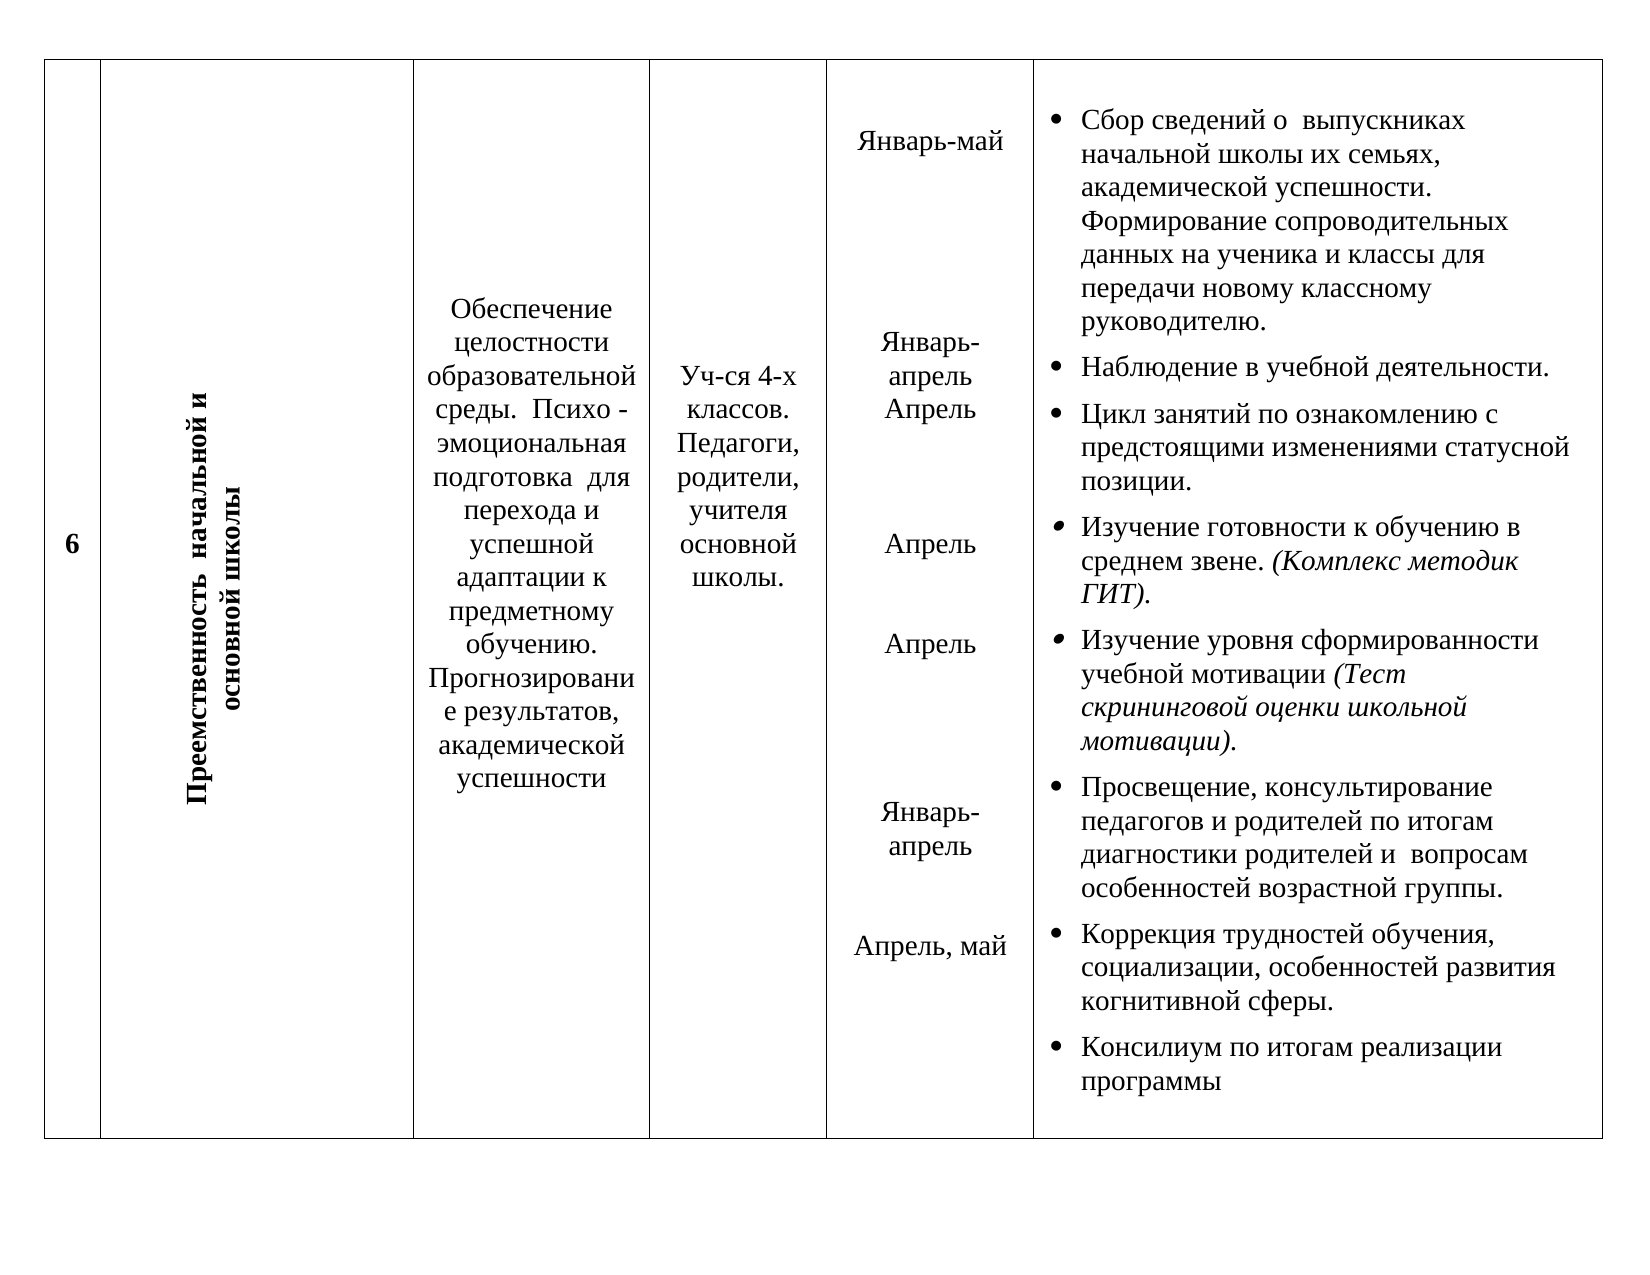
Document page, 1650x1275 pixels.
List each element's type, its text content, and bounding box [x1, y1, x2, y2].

table_cell Сбор сведений о выпускниках начальной школы их семьях, академической успешности. Формирование сопроводительных данных на ученика и классы для передачи новому классному руководителю. Наблюдение в учебной деятельности. Цикл занятий по ознакомлению с предстоящими изменениями статусной позиции. Изучение готовности к обучению в среднем звене. (Комплекс методик ГИТ). Изучение уровня сформированности учебной мотивации (Тест скрининговой оценки школьной мотивации). Просвещение, консультирование педагогов и родителей по итогам диагностики родителей и вопросам особенностей возрастной группы. Коррекция трудностей обучения, социализации, особенностей развития когнитивной сферы. Консилиум по итогам реализации программы [1034, 60, 1602, 1138]
table_cell Январь-май Январь-апрель Апрель Апрель Апрель Январь-апрель Апрель, май [827, 60, 1033, 1138]
table_cell Преемственность начальной и основной школы [101, 60, 413, 1138]
table_cell Уч-ся 4-х классов. Педагоги, родители, учителя основной школы. [650, 60, 826, 1138]
table_cell 6 [45, 60, 100, 1138]
table_cell Обеспечение целостности образовательной среды. Психо - эмоциональная подготовка для перехода и успешной адаптации к предметному обучению. Прогнозирование результатов, академической успешности [414, 60, 649, 1138]
